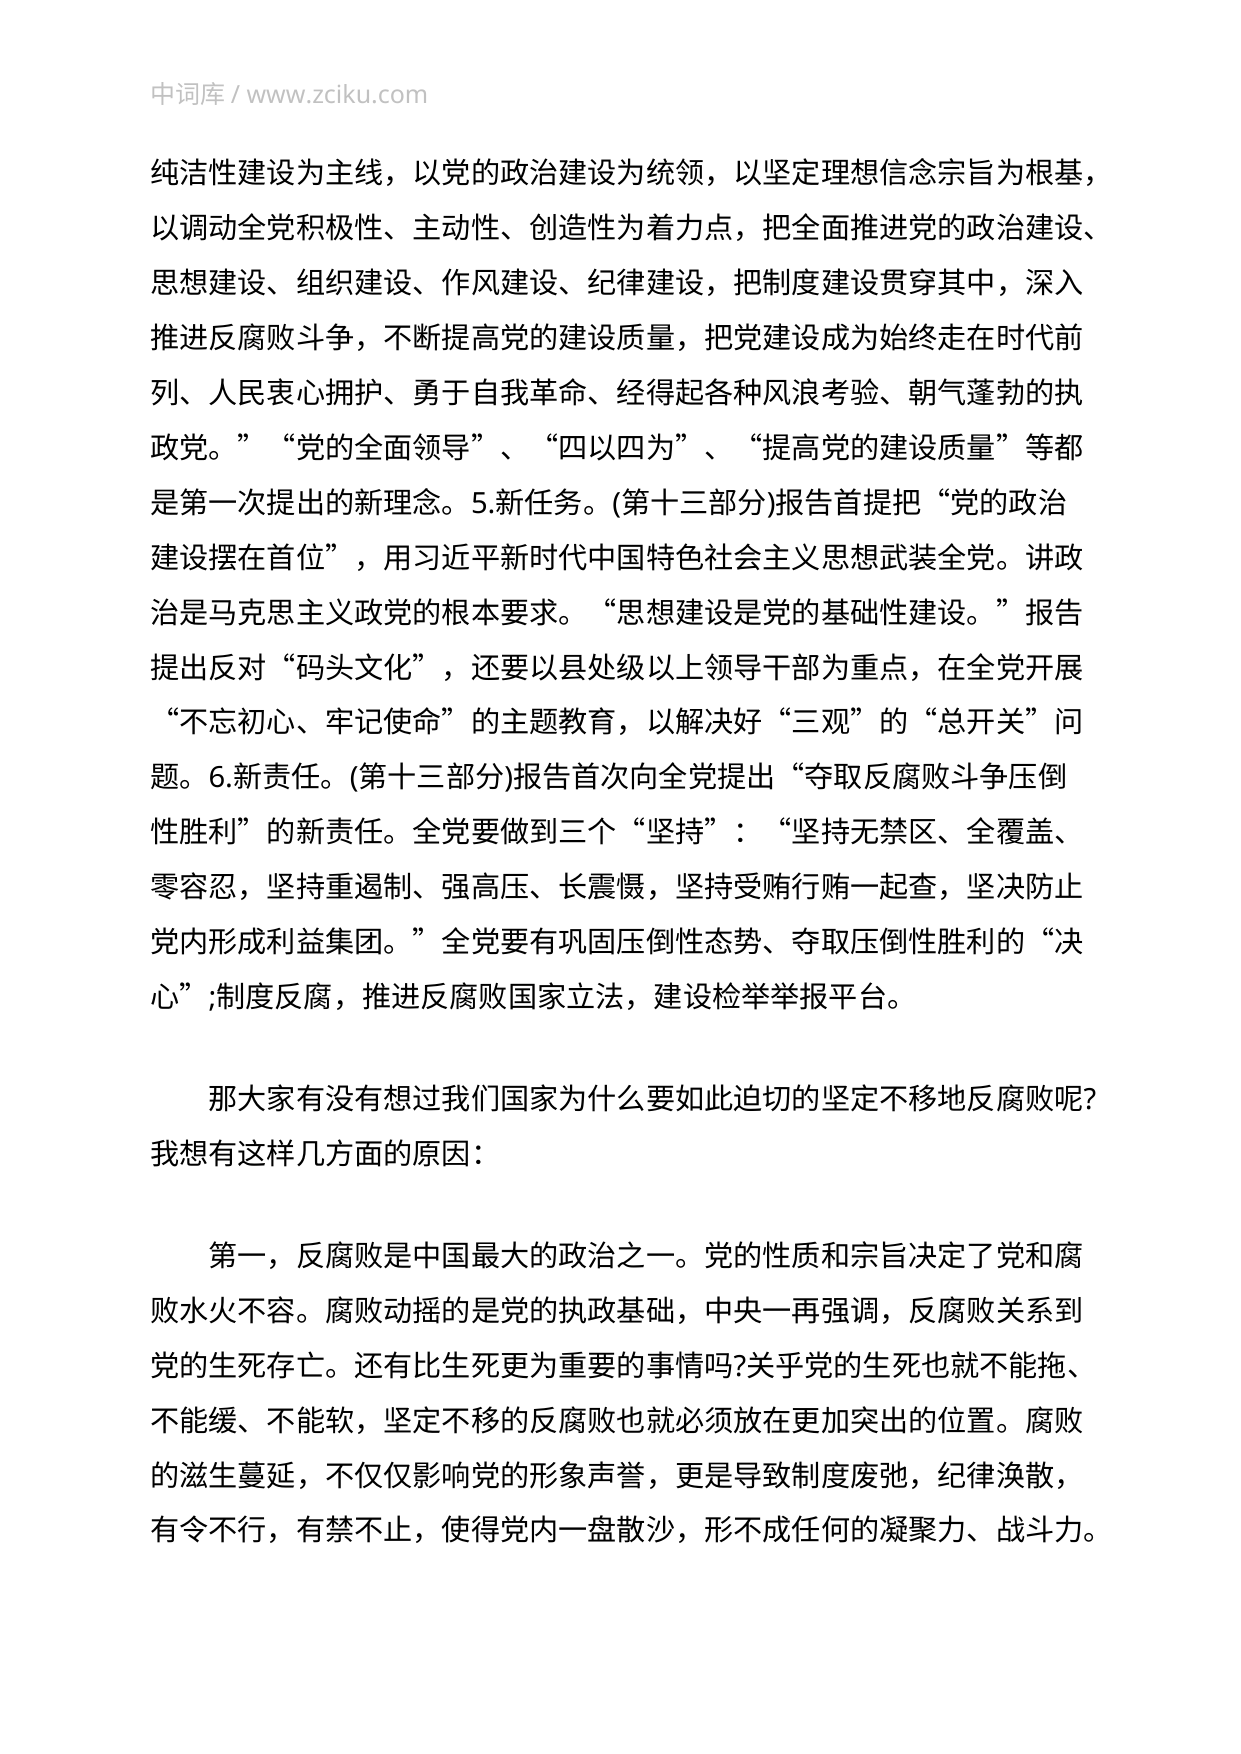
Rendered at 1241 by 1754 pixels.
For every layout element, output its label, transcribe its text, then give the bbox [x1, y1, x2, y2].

text 第一，反腐败是中国最大的政治之一。党的性质和宗旨决定了党和腐败水火不容。腐败动摇的是党的执政基础，中央一再强调，反腐败关系到党的生死存亡。还有比生死更为重要的事情吗?关乎党的生死也就不能拖、不能缓、不能软，坚定不移的反腐败也就必须放在更加突出的位置。腐败的滋生蔓延，不仅仅影响党的形象声誉，更是导致制度废弛，纪律涣散，有令不行，有禁不止，使得党内一盘散沙，形不成任何的凝聚力、战斗力。 [150, 1232, 1090, 1549]
text 那大家有没有想过我们国家为什么要如此迫切的坚定不移地反腐败呢?我想有这样几方面的原因： [150, 1076, 1090, 1173]
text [150, 150, 1090, 1016]
